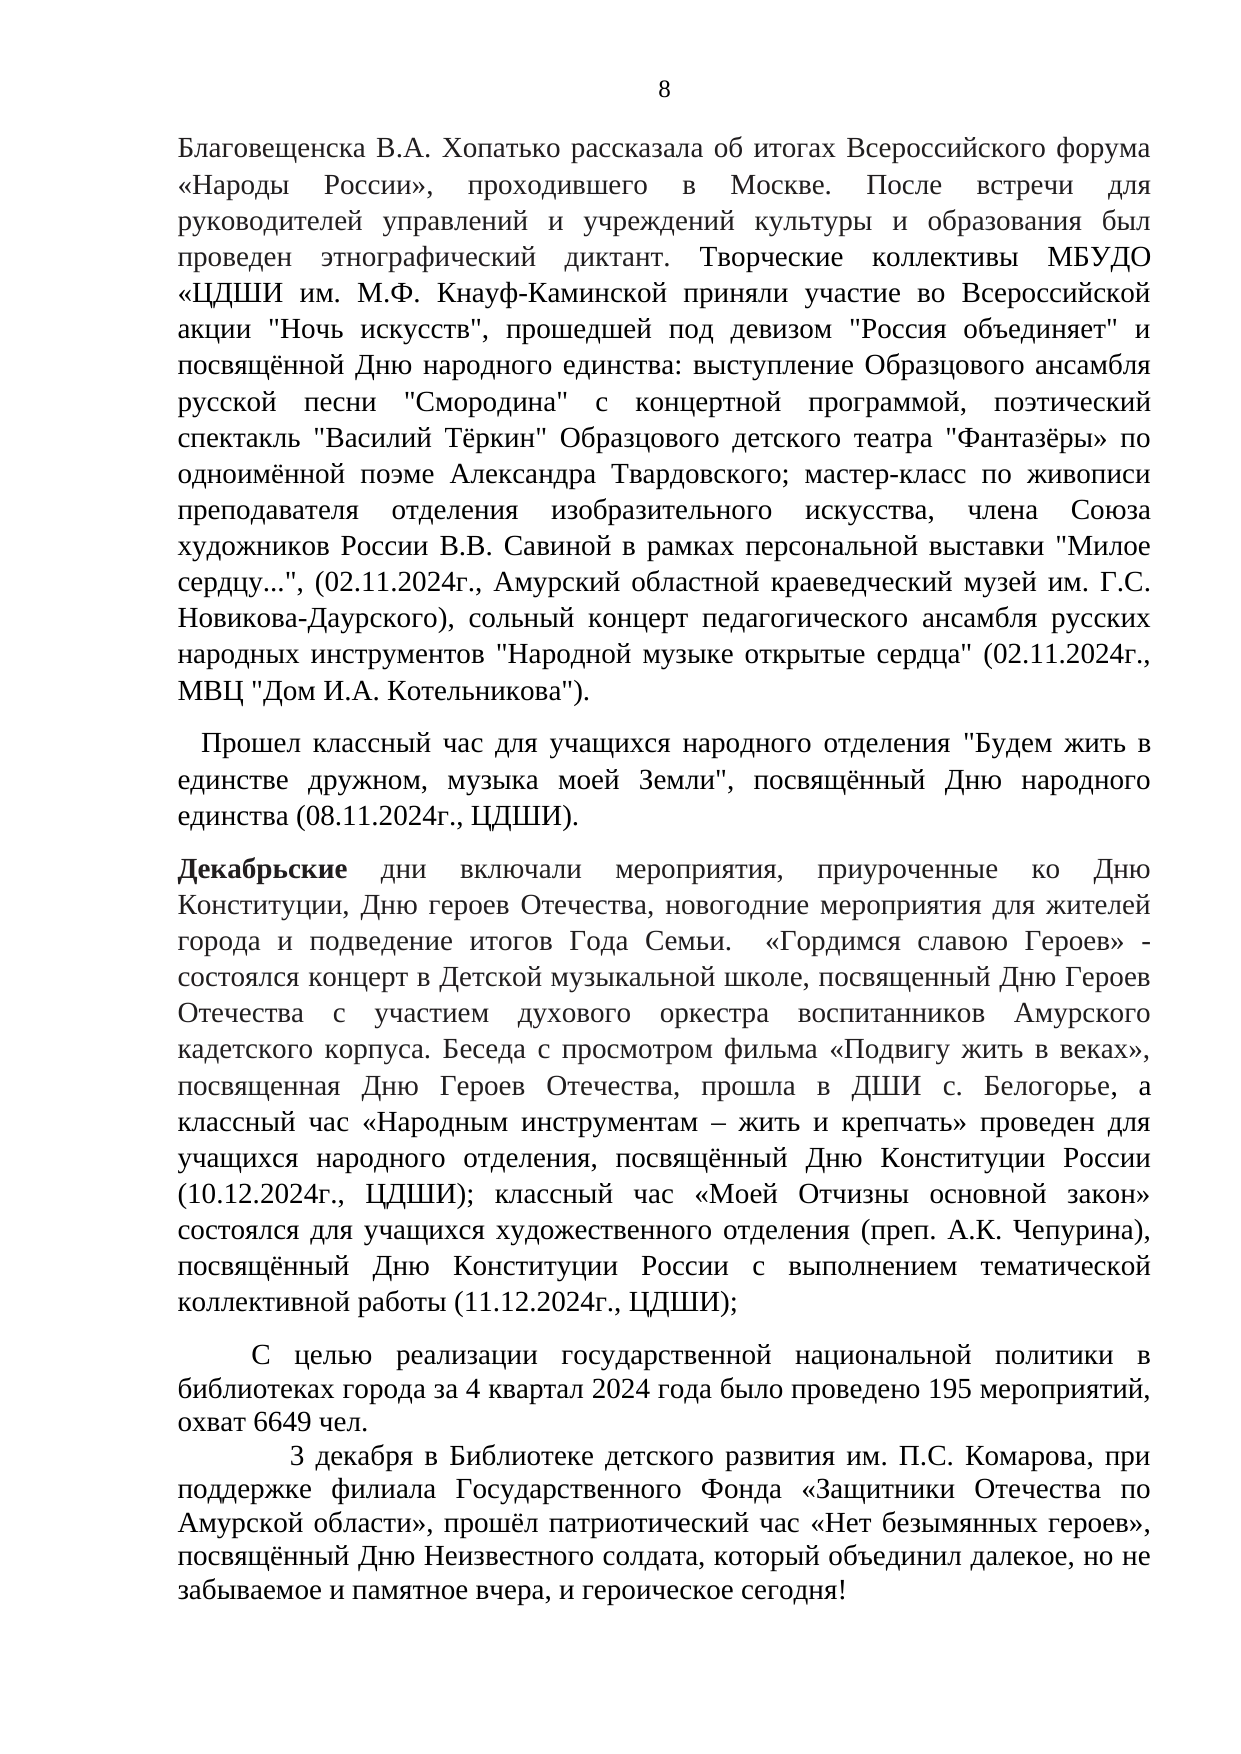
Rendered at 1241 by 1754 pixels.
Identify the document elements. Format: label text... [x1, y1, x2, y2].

text Декабрьские дни включали мероприятия, приуроченные ко Дню Конституции, Дню героев Отечества, новогодние мероприятия для жителей города и подведение итогов Года Семьи. «Гордимся славою Героев» -состоялся концерт в Детской музыкальной школе, посвященный Дню Героев Отечества с участием духового оркестра воспитанников Амурского кадетского корпуса. Беседа с просмотром фильма «Подвигу жить в веках», посвященная Дню Героев Отечества, прошла в ДШИ с. Белогорье, а классный час «Народным инструментам – жить и крепчать» проведен для учащихся народного отделения, посвящённый Дню Конституции России (10.12.2024г., ЦДШИ); классный час «Моей Отчизны основной закон» состоялся для учащихся художественного отделения (преп. А.К. Чепурина), посвящённый Дню Конституции России с выполнением тематической коллективной работы (11.12.2024г., ЦДШИ); [177, 851, 1152, 1104]
text Прошел классный час для учащихся народного отделения "Будем жить в единстве дружном, музыка моей Земли", посвящённый Дню народного единства (08.11.2024г., ЦДШИ). [177, 795, 1152, 831]
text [177, 131, 1152, 275]
text Прошел классный час для учащихся народного отделения "Будем жить в единстве дружном, музыка моей Земли", посвящённый Дню народного единства (08.11.2024г., ЦДШИ). [177, 726, 1152, 762]
text С целью реализации государственной национальной политики в библиотеках города за 4 квартал 2024 года было проведено 195 мероприятий, охват 6649 чел. [177, 1337, 1152, 1438]
text 3 декабря в Библиотеке детского развития им. П.С. Комарова, при поддержке филиала Государственного Фонда «Защитники Отечества по Амурской области», прошёл патриотический час «Нет безымянных героев», посвящённый Дню Неизвестного солдата, который объединил далекое, но не забываемое и памятное вчера, и героическое сегодня! [177, 1438, 1152, 1606]
